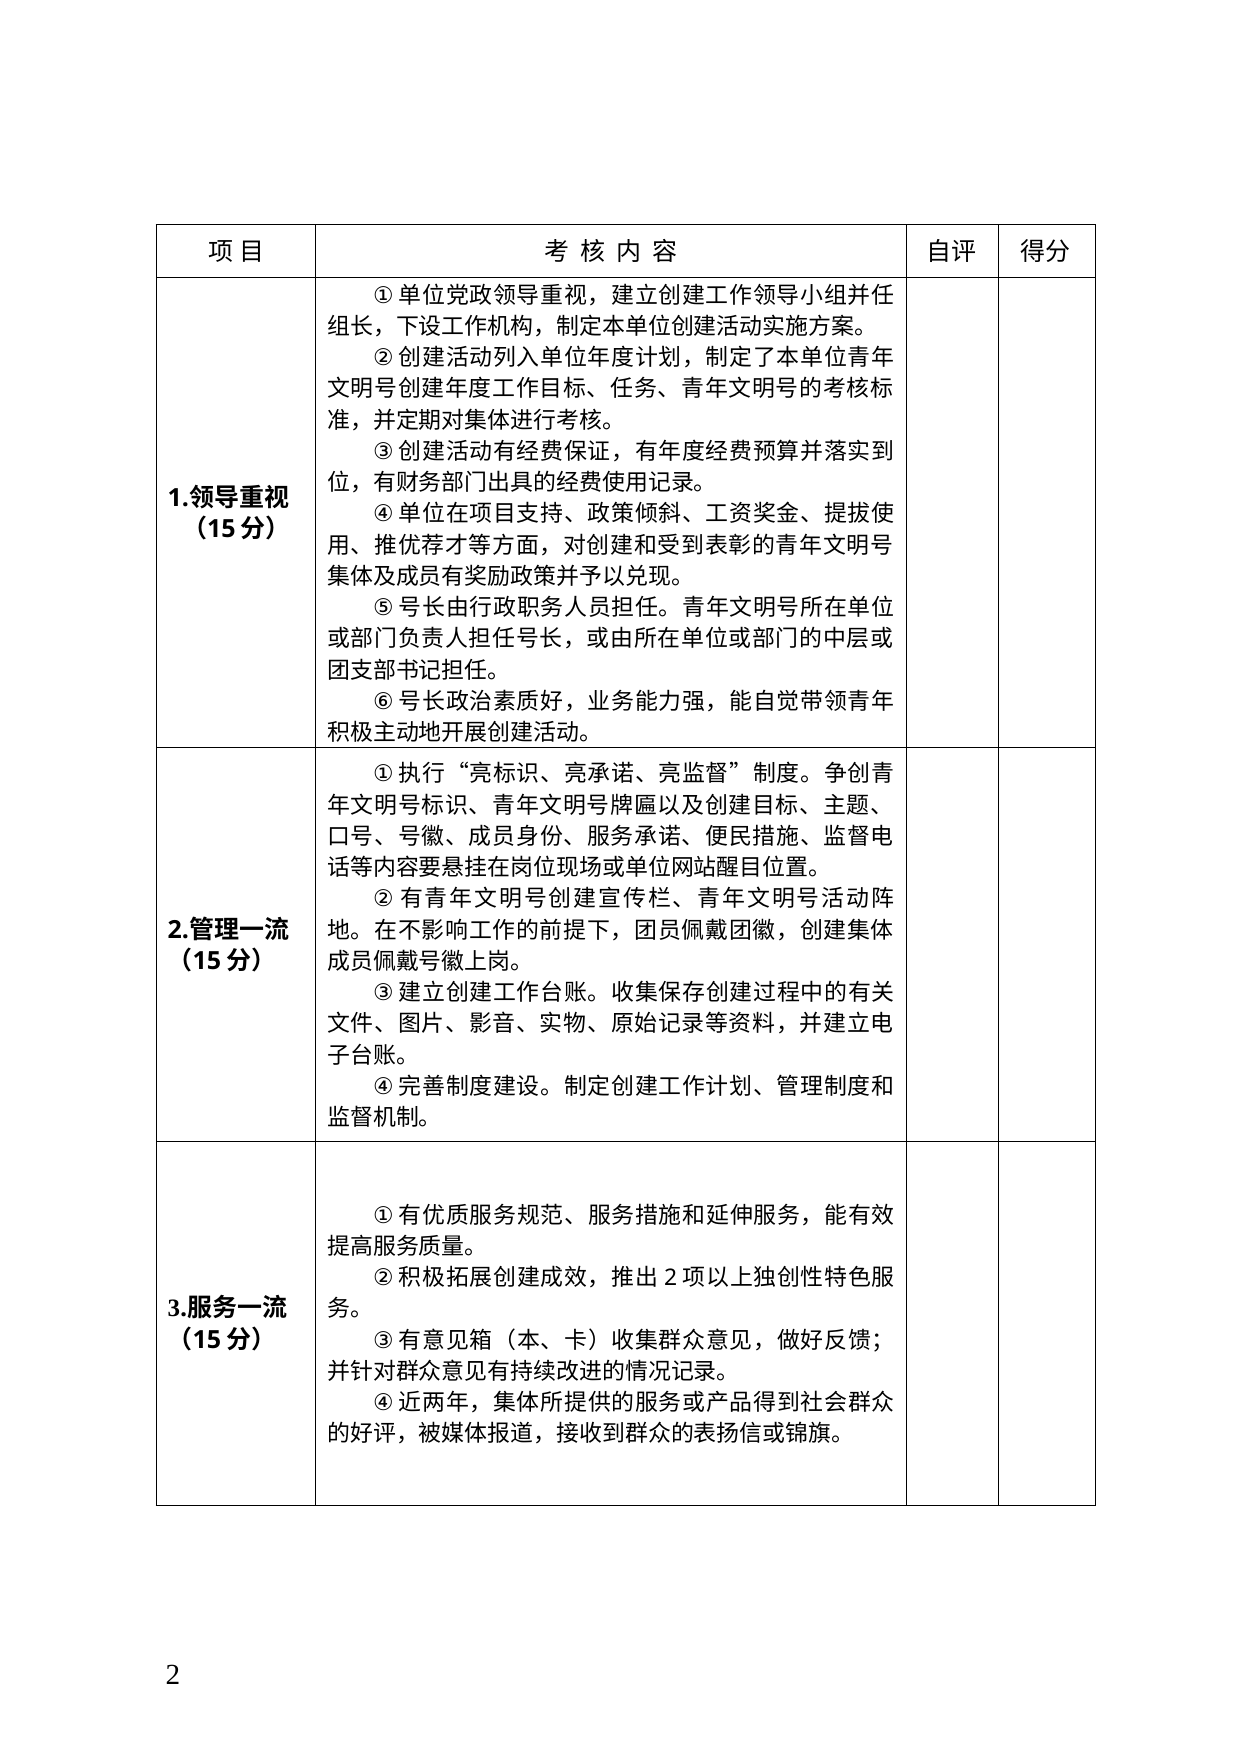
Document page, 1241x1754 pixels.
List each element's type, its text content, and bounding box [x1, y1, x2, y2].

table_header 考 核 内 容 [316, 225, 906, 277]
table_cell ①单位党政领导重视，建立创建工作领导小组并任组长，下设工作机构，制定本单位创建活动实施方案。 ②创建活动列入单位年度计划，制定了本单位青年文明号创建年度工作目标、任务、青年文明号的考核标准，并定期对集体进行考核。 ③创建活动有经费保证，有年度经费预算并落实到位，有财务部门出具的经费使用记录。 ④单位在项目支持、政策倾斜、工资奖金、提拔使用、推优荐才等方面，对创建和受到表彰的青年文明号集体及成员有奖励政策并予以兑现。 ⑤号长由行政职务人员担任。青年文明号所在单位或部门负责人担任号长，或由所在单位或部门的中层或团支部书记担任。 ⑥号长政治素质好，业务能力强，能自觉带领青年积极主动地开展创建活动。 [316, 278, 906, 747]
table_cell ①有优质服务规范、服务措施和延伸服务，能有效提高服务质量。 ②积极拓展创建成效，推出2项以上独创性特色服务。 ③有意见箱（本、卡）收集群众意见，做好反馈；并针对群众意见有持续改进的情况记录。 ④近两年，集体所提供的服务或产品得到社会群众的好评，被媒体报道，接收到群众的表扬信或锦旗。 [316, 1142, 906, 1504]
table_cell [907, 278, 998, 747]
table_cell 2.管理一流 （15分） [157, 748, 315, 1141]
table_cell 3.服务一流 （15分） [157, 1142, 315, 1504]
table_cell 1.领导重视 （15分） [157, 278, 315, 747]
table_cell [907, 748, 998, 1141]
table_cell [999, 278, 1095, 747]
table_header 项 目 [157, 225, 315, 277]
table_cell ①执行“亮标识、亮承诺、亮监督”制度。争创青年文明号标识、青年文明号牌匾以及创建目标、主题、口号、号徽、成员身份、服务承诺、便民措施、监督电话等内容要悬挂在岗位现场或单位网站醒目位置。 ②有青年文明号创建宣传栏、青年文明号活动阵地。在不影响工作的前提下，团员佩戴团徽，创建集体成员佩戴号徽上岗。 ③建立创建工作台账。收集保存创建过程中的有关文件、图片、影音、实物、原始记录等资料，并建立电子台账。 ④完善制度建设。制定创建工作计划、管理制度和监督机制。 [316, 748, 906, 1141]
table_header 自评 [907, 225, 998, 277]
table_cell [907, 1142, 998, 1504]
table_cell [999, 1142, 1095, 1504]
table_header 得分 [999, 225, 1095, 277]
table_cell [999, 748, 1095, 1141]
